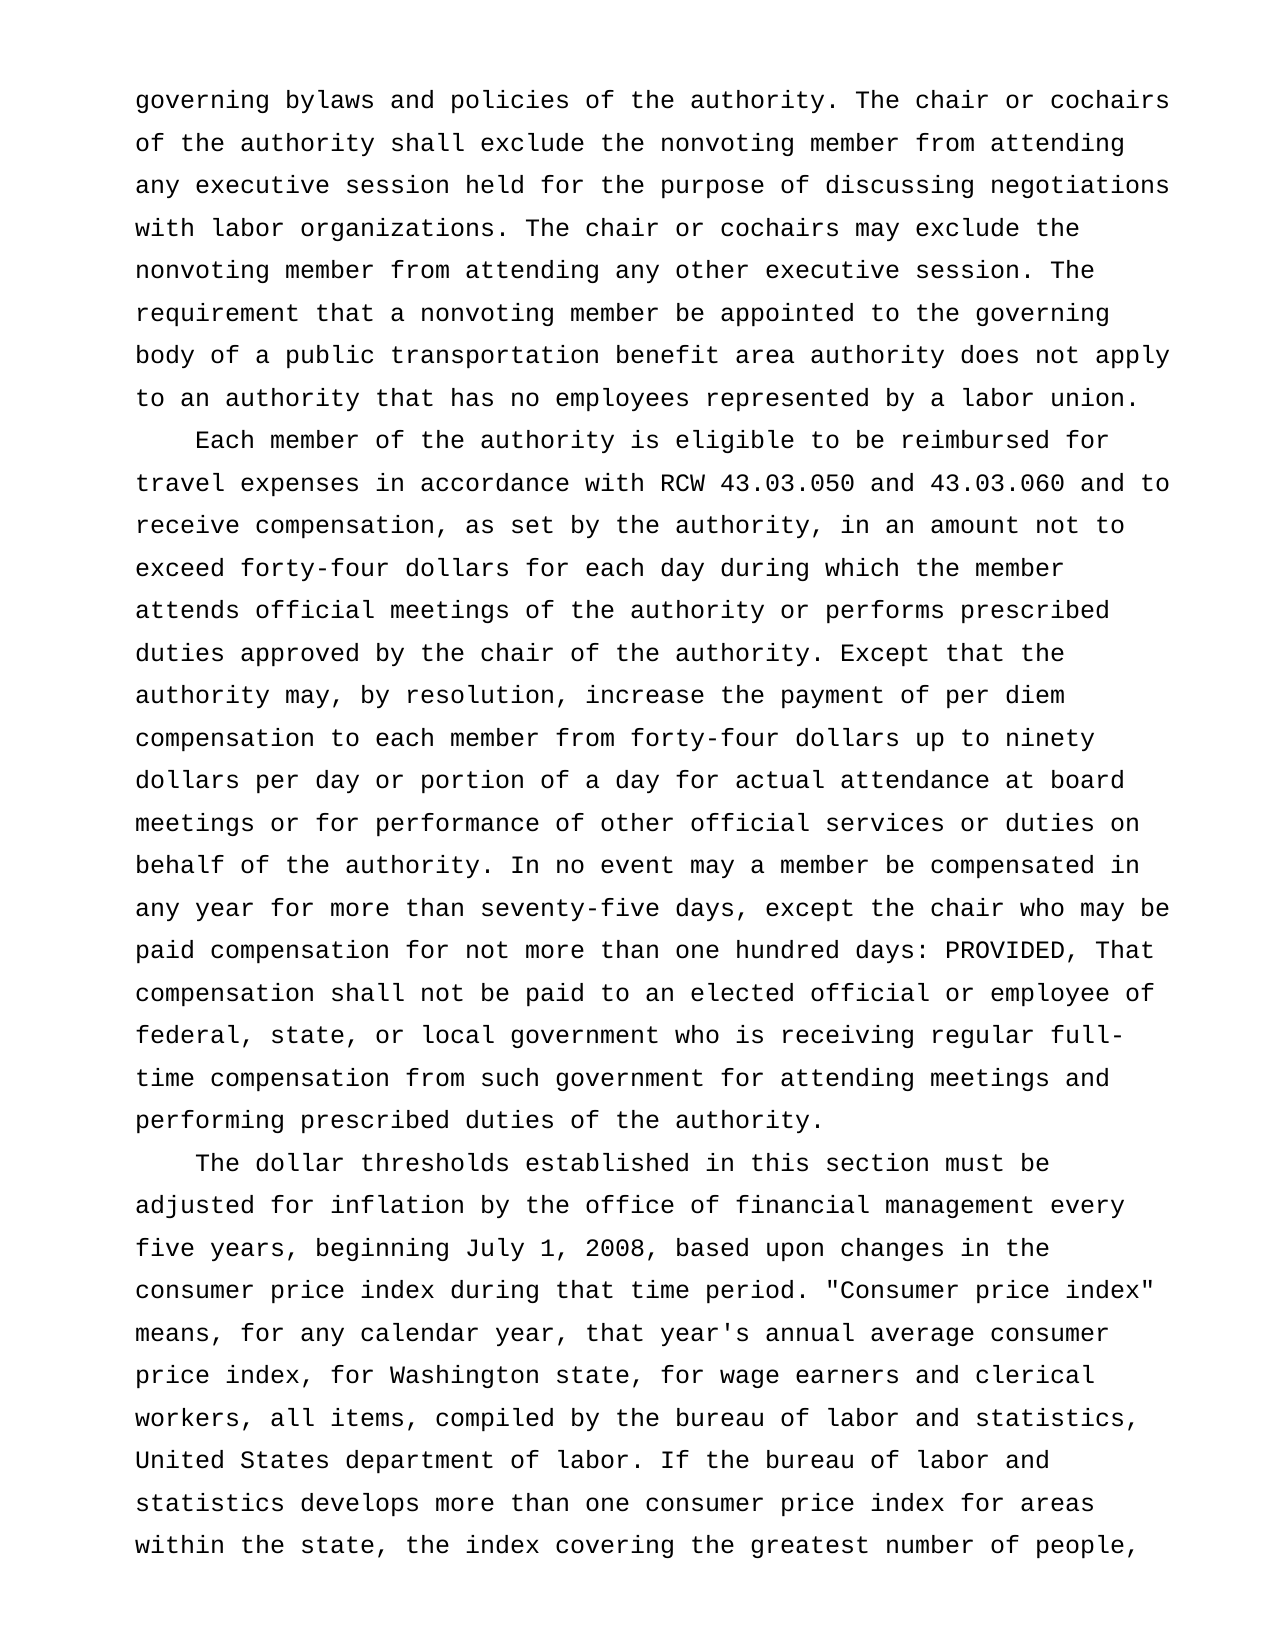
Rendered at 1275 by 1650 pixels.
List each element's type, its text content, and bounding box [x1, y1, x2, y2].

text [135, 1137, 1170, 1562]
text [135, 75, 1170, 415]
text Each member of the authority is eligible to be reimbursed for travel expenses in accordance with RCW 43.03.050 and 43.03.060 and to receive compensation, as set by the authority, in an amount not to exceed forty-four dollars for each day during which the member attends official meetings of the authority or performs prescribed duties approved by the chair of the authority. Except that the authority may, by resolution, increase the payment of per diem compensation to each member from forty-four dollars up to ninety dollars per day or portion of a day for actual attendance at board meetings or for performance of other official services or duties on behalf of the authority. In no event may a member be compensated in any year for more than seventy-five days, except the chair who may be paid compensation for not more than one hundred days: PROVIDED, That compensation shall not be paid to an elected official or employee of federal, state, or local government who is receiving regular full-time compensation from such government for attending meetings and performing prescribed duties of the authority. [135, 415, 1170, 1137]
